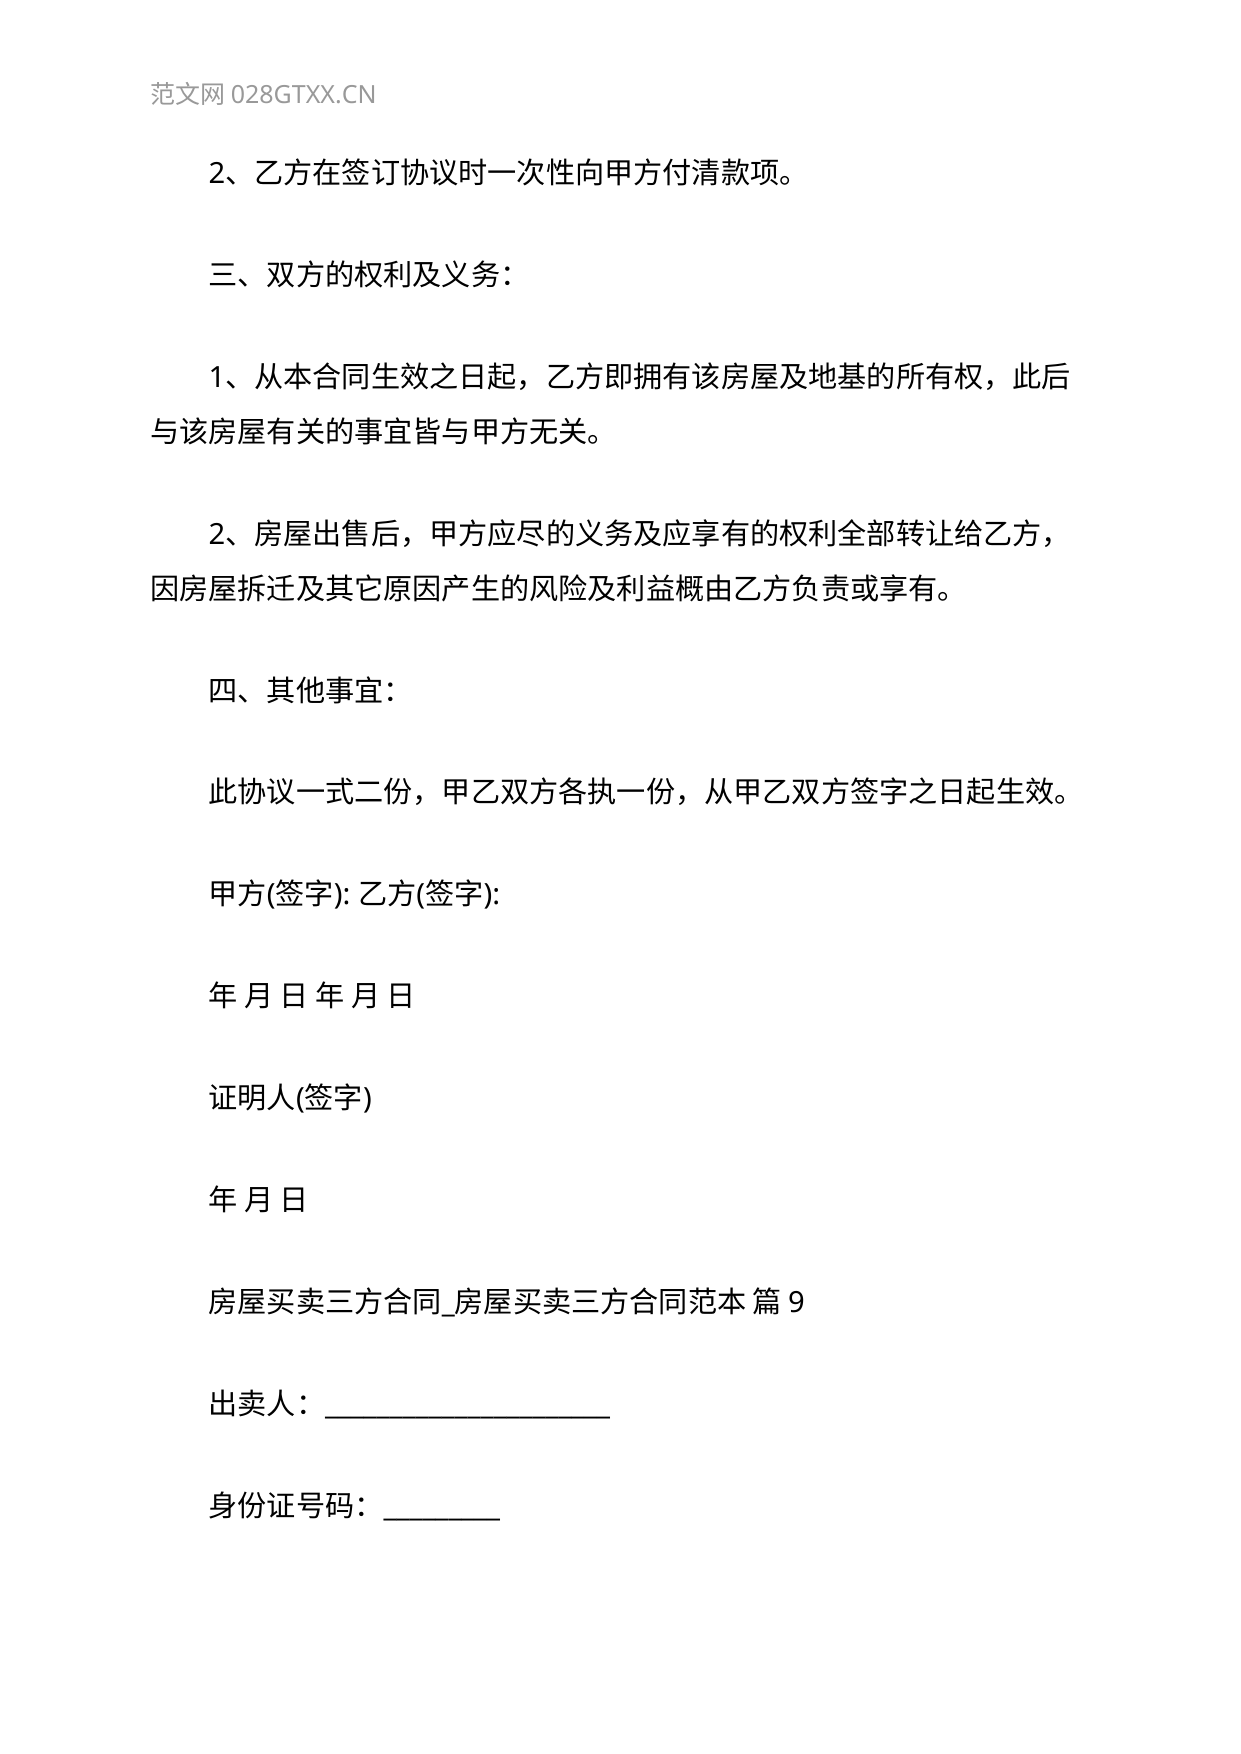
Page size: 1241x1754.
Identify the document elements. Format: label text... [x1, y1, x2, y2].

text 2、房屋出售后，甲方应尽的义务及应享有的权利全部转让给乙方，因房屋拆迁及其它原因产生的风险及利益概由乙方负责或享有。 [150, 511, 1090, 608]
text 出卖人：______________________ [150, 1380, 1090, 1423]
text 房屋买卖三方合同_房屋买卖三方合同范本 篇9 [150, 1278, 1090, 1321]
text 2、乙方在签订协议时一次性向甲方付清款项。 [150, 150, 1090, 192]
text 年 月 日 年 月 日 [150, 973, 1090, 1015]
text 四、其他事宜： [150, 667, 1090, 709]
text 三、双方的权利及义务： [150, 252, 1090, 294]
text 年 月 日 [150, 1177, 1090, 1219]
text 甲方(签字): 乙方(签字): [150, 871, 1090, 913]
text 身份证号码：_________ [150, 1482, 1090, 1525]
text 证明人(签字) [150, 1074, 1090, 1117]
text 1、从本合同生效之日起，乙方即拥有该房屋及地基的所有权，此后与该房屋有关的事宜皆与甲方无关。 [150, 354, 1090, 451]
text 此协议一式二份，甲乙双方各执一份，从甲乙双方签字之日起生效。 [150, 769, 1090, 811]
